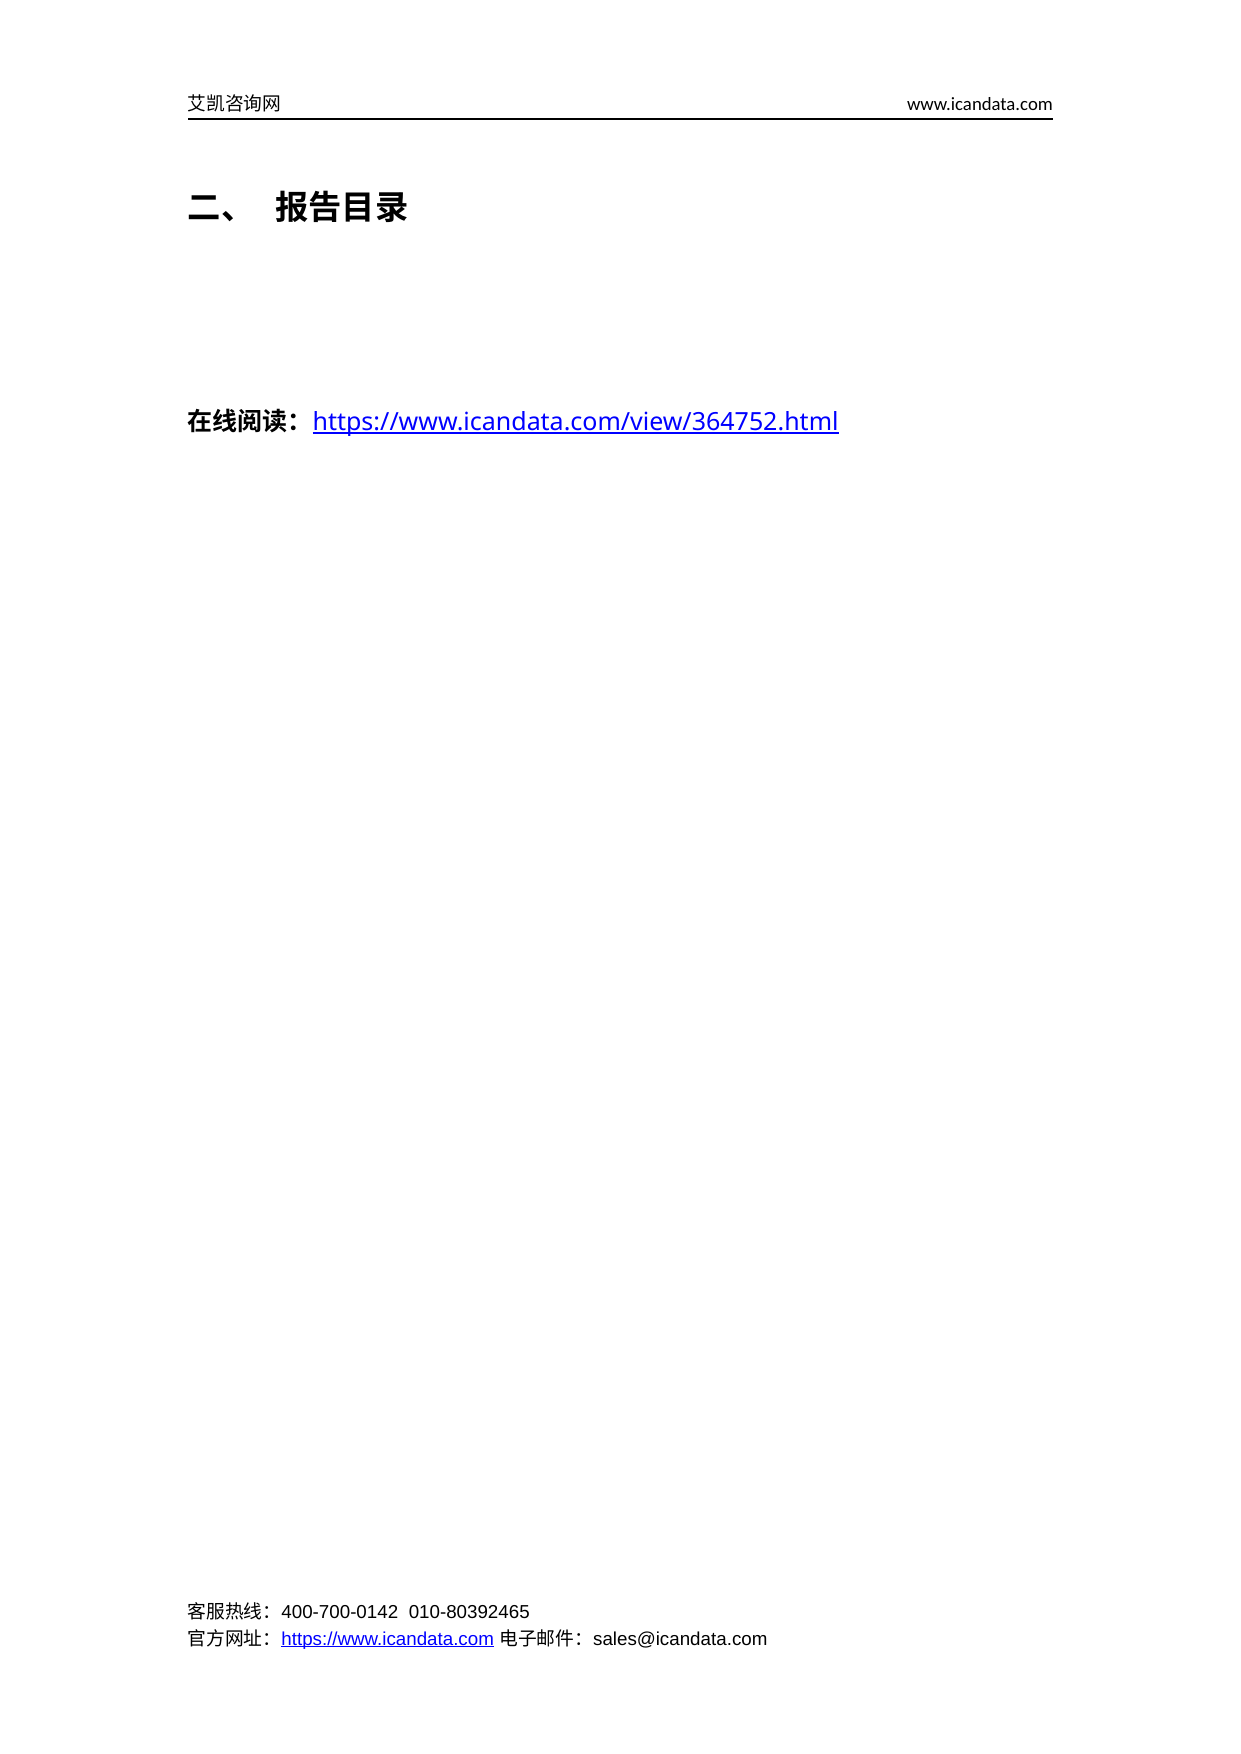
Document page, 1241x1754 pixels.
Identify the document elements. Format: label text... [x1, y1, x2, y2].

text 在线阅读：https://www.icandata.com/view/364752.html [187, 387, 1053, 452]
subtitle 报告目录 [187, 172, 1053, 237]
